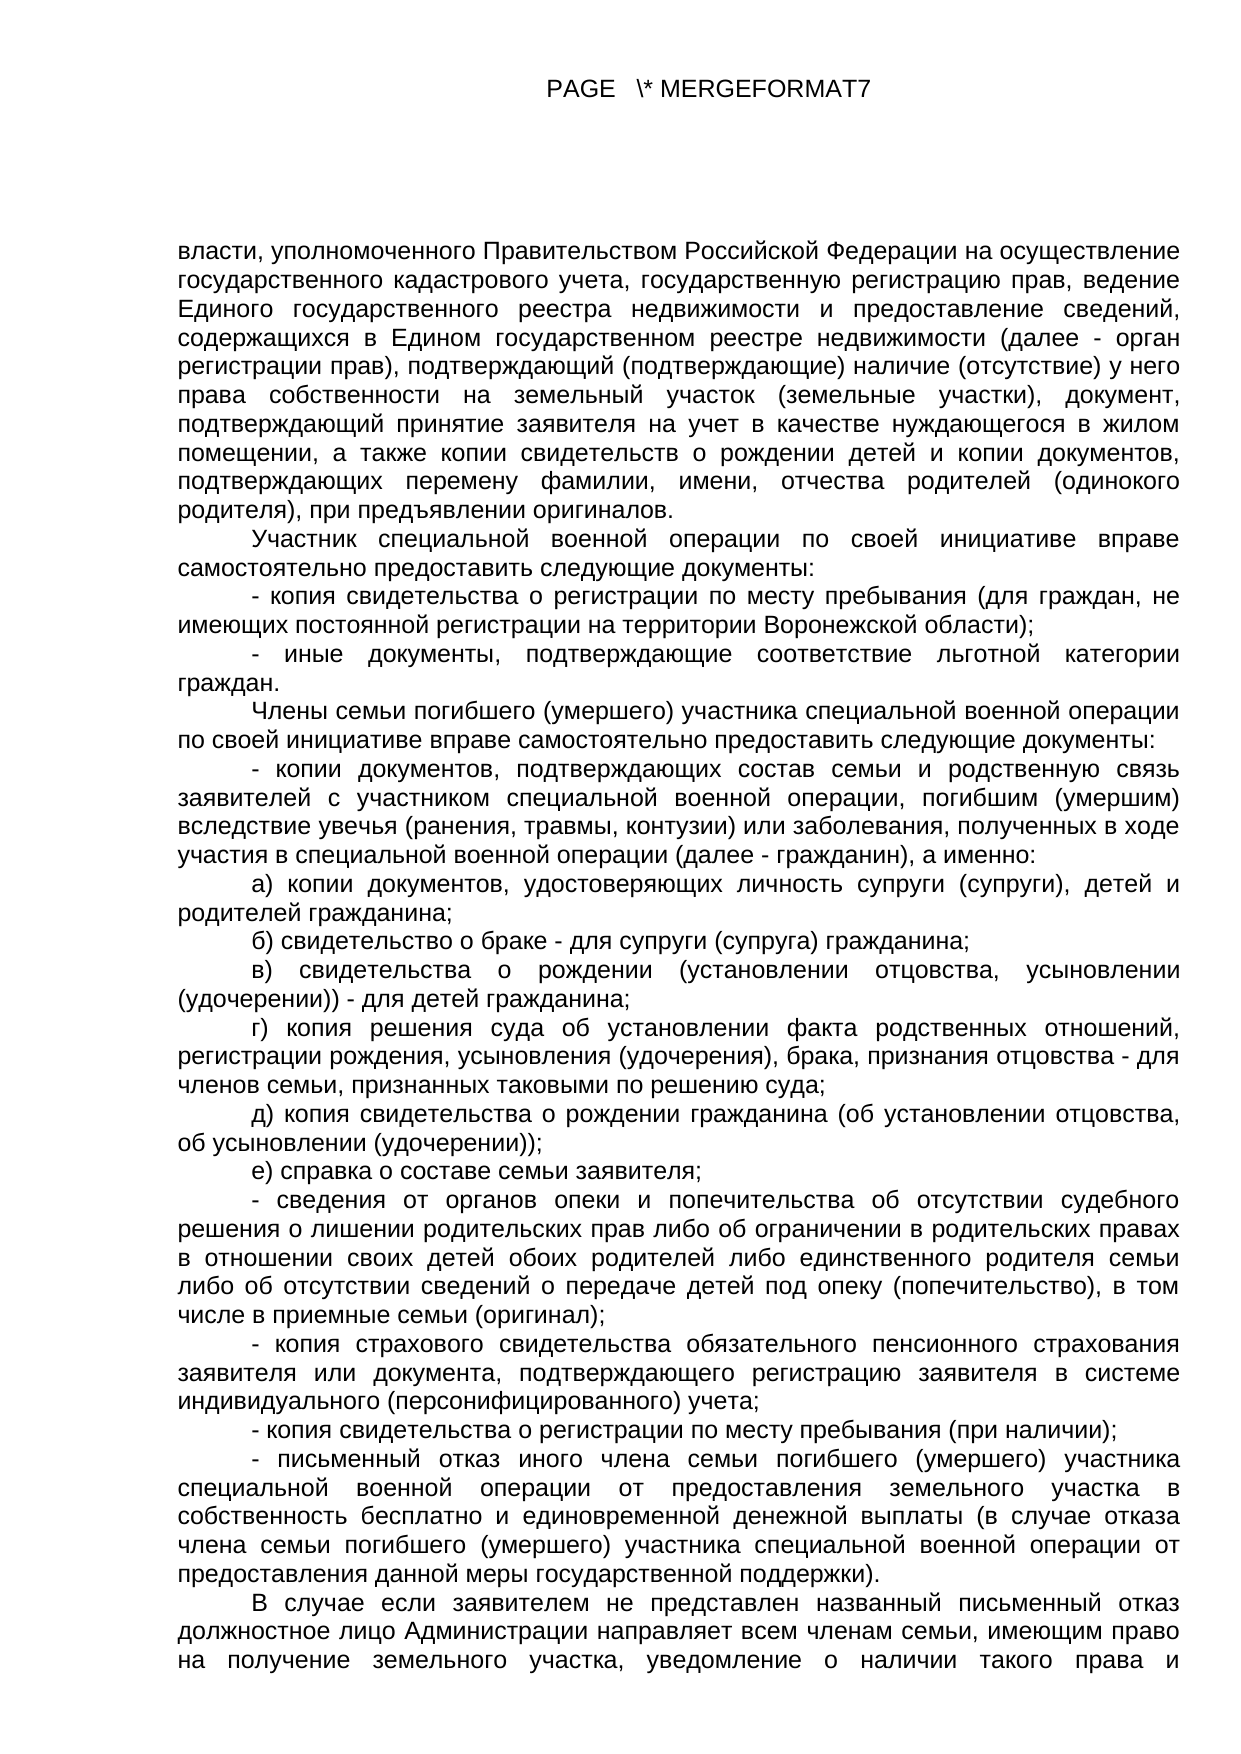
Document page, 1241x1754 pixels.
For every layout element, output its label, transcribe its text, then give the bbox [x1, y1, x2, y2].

text - сведения от органов опеки и попечительства об отсутствии судебного решения о лишении родительских прав либо об ограничении в родительских правах в отношении своих детей обоих родителей либо единственного родителя семьи либо об отсутствии сведений о передаче детей под опеку (попечительство), в том числе в приемные семьи (оригинал); [177, 1185, 1181, 1329]
text е) справка о составе семьи заявителя; [177, 1156, 1181, 1185]
text г) копия решения суда об установлении факта родственных отношений, регистрации рождения, усыновления (удочерения), брака, признания отцовства - для членов семьи, признанных таковыми по решению суда; [177, 1012, 1181, 1099]
text - копия страхового свидетельства обязательного пенсионного страхования заявителя или документа, подтверждающего регистрацию заявителя в системе индивидуального (персонифицированного) учета; [177, 1329, 1181, 1415]
text Участник специальной военной операции по своей инициативе вправе самостоятельно предоставить следующие документы: [177, 524, 1181, 581]
text - копии документов, подтверждающих состав семьи и родственную связь заявителей с участником специальной военной операции, погибшим (умершим) вследствие увечья (ранения, травмы, контузии) или заболевания, полученных в ходе участия в специальной военной операции (далее - гражданин), а именно: [177, 754, 1181, 869]
text - письменный отказ иного члена семьи погибшего (умершего) участника специальной военной операции от предоставления земельного участка в собственность бесплатно и единовременной денежной выплаты (в случае отказа члена семьи погибшего (умершего) участника специальной военной операции от предоставления данной меры государственной поддержки). [177, 1444, 1181, 1587]
text в) свидетельства о рождении (установлении отцовства, усыновлении (удочерении)) - для детей гражданина; [177, 955, 1181, 1012]
text д) копия свидетельства о рождении гражданина (об установлении отцовства, об усыновлении (удочерении)); [177, 1099, 1181, 1156]
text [177, 1587, 1181, 1674]
text Члены семьи погибшего (умершего) участника специальной военной операции по своей инициативе вправе самостоятельно предоставить следующие документы: [177, 696, 1181, 754]
text - копия свидетельства о регистрации по месту пребывания (при наличии); [177, 1415, 1181, 1444]
text - иные документы, подтверждающие соответствие льготной категории граждан. [177, 639, 1181, 696]
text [177, 236, 1181, 524]
text б) свидетельство о браке - для супруги (супруга) гражданина; [177, 926, 1181, 955]
text - копия свидетельства о регистрации по месту пребывания (для граждан, не имеющих постоянной регистрации на территории Воронежской области); [177, 581, 1181, 639]
text а) копии документов, удостоверяющих личность супруги (супруги), детей и родителей гражданина; [177, 869, 1181, 926]
